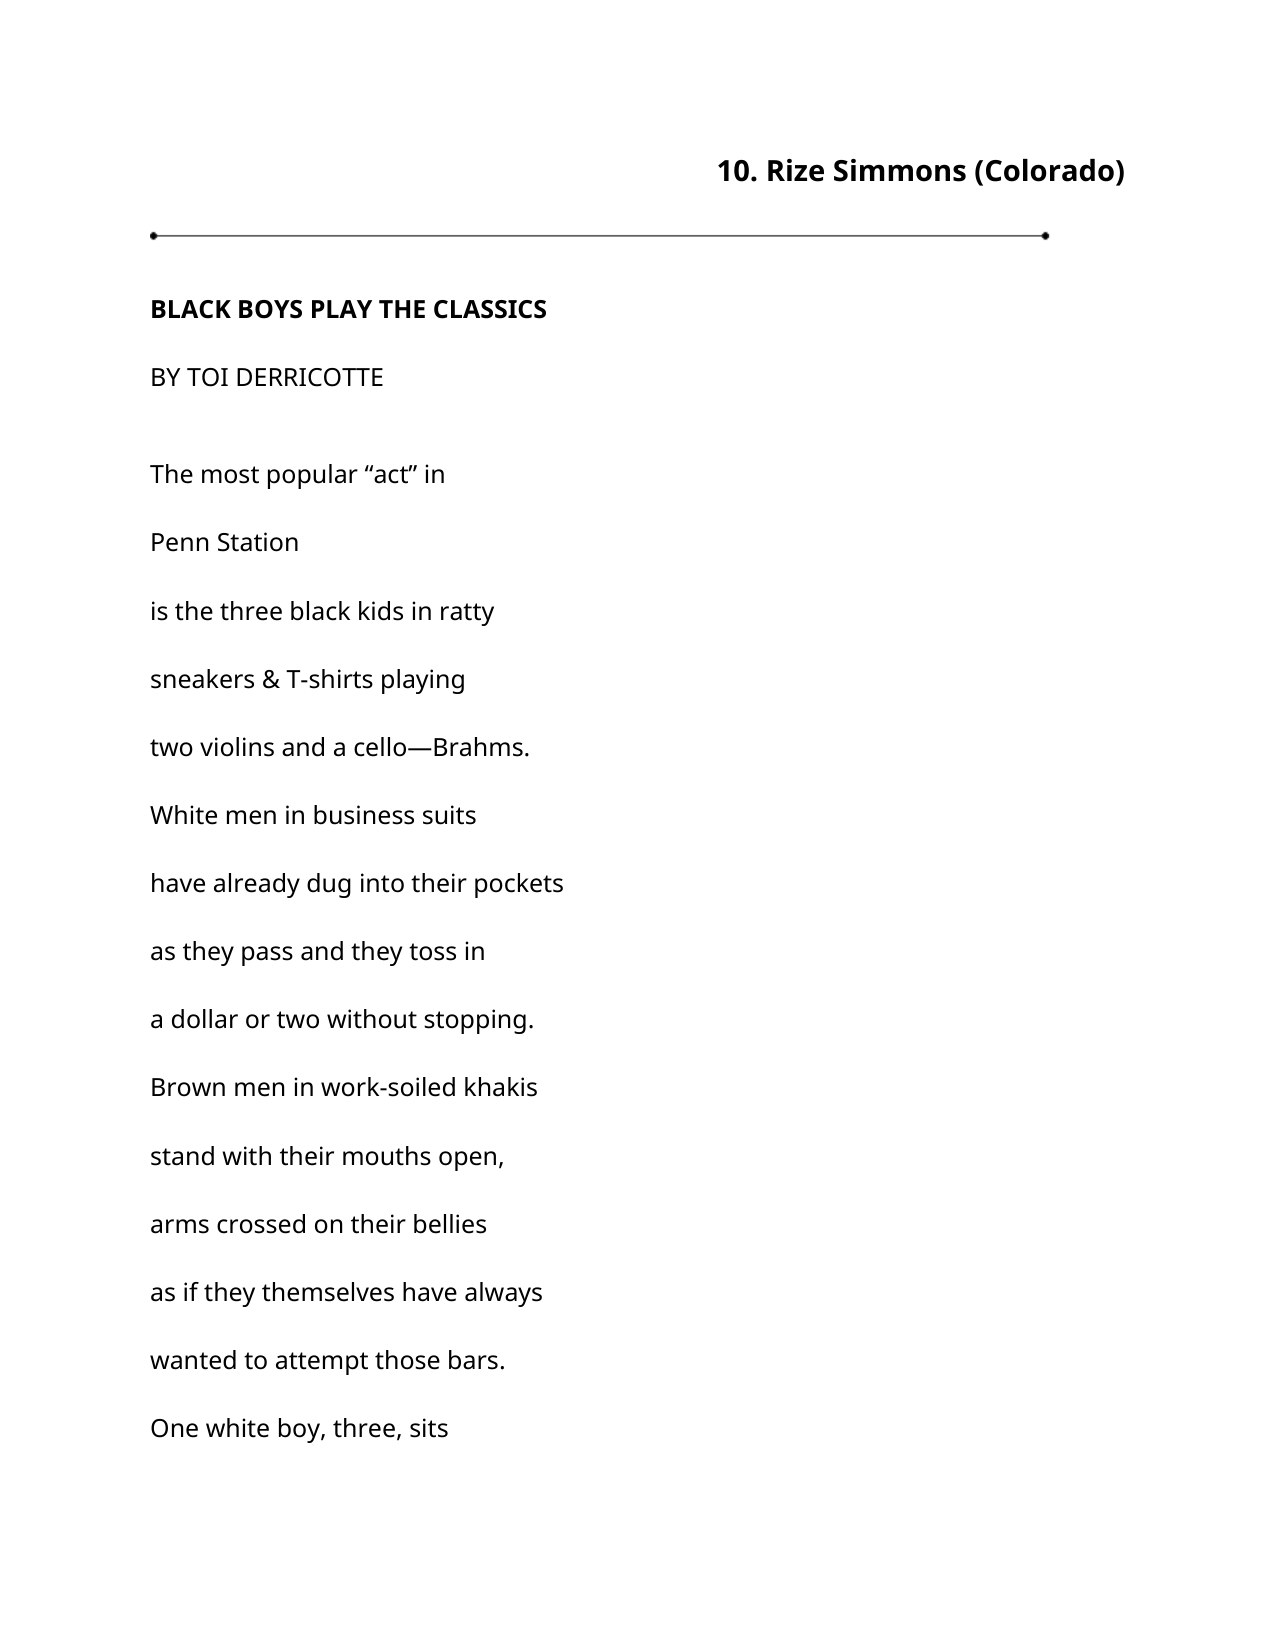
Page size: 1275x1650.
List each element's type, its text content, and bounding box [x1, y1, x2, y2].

text White men in business suits [150, 797, 1125, 832]
picture [150, 229, 1050, 245]
text sneakers & T-shirts playing [150, 661, 1125, 695]
text wanted to attempt those bars. [150, 1342, 1125, 1377]
text two violins and a cello—Brahms. [150, 729, 1125, 763]
text One white boy, three, sits [150, 1411, 1125, 1445]
text as if they themselves have always [150, 1274, 1125, 1308]
text BY TOI DERRICOTTE [150, 360, 1125, 394]
text stand with their mouths open, [150, 1138, 1125, 1172]
text BLACK BOYS PLAY THE CLASSICS [150, 292, 1125, 326]
text have already dug into their pockets [150, 866, 1125, 900]
text as they pass and they toss in [150, 934, 1125, 968]
text Penn Station [150, 525, 1125, 559]
text The most popular “act” in [150, 457, 1125, 491]
text a dollar or two without stopping. [150, 1002, 1125, 1036]
text 10. Rize Simmons (Colorado) [150, 150, 1125, 190]
text arms crossed on their bellies [150, 1206, 1125, 1240]
text Brown men in work-soiled khakis [150, 1070, 1125, 1104]
text is the three black kids in ratty [150, 593, 1125, 627]
